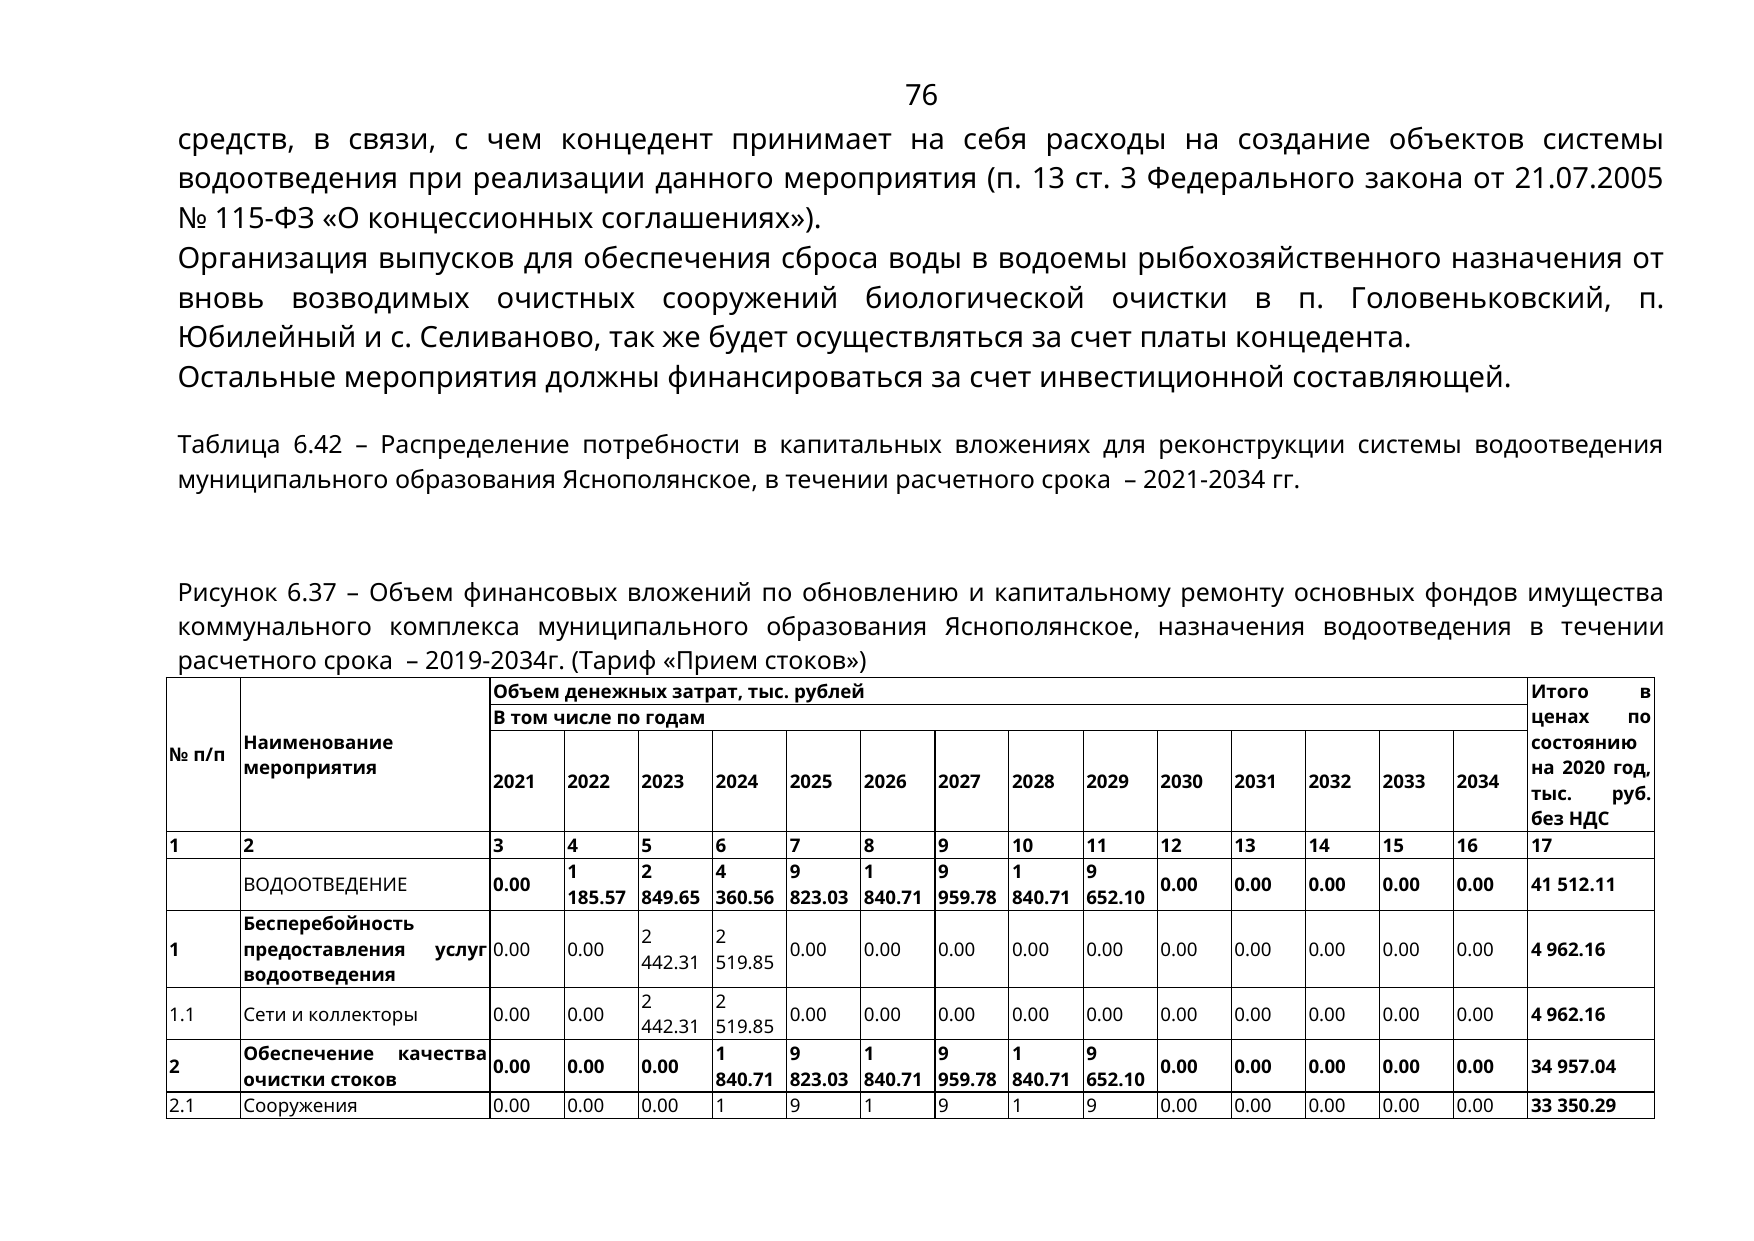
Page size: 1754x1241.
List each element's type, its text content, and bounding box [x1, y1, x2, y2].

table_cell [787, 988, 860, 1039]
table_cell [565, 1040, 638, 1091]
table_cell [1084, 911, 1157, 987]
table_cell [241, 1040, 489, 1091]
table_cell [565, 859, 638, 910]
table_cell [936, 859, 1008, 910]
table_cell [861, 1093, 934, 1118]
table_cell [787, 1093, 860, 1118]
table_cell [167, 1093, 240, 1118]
text Организация выпусков для обеспечения сброса воды в водоемы рыбохозяйственного назначения от вновь возводимых очистных сооружений биологической очистки в п. Головеньковский, п. Юбилейный и с. Селиваново, так же будет осуществляться за счет платы концедента. [177, 237, 1665, 356]
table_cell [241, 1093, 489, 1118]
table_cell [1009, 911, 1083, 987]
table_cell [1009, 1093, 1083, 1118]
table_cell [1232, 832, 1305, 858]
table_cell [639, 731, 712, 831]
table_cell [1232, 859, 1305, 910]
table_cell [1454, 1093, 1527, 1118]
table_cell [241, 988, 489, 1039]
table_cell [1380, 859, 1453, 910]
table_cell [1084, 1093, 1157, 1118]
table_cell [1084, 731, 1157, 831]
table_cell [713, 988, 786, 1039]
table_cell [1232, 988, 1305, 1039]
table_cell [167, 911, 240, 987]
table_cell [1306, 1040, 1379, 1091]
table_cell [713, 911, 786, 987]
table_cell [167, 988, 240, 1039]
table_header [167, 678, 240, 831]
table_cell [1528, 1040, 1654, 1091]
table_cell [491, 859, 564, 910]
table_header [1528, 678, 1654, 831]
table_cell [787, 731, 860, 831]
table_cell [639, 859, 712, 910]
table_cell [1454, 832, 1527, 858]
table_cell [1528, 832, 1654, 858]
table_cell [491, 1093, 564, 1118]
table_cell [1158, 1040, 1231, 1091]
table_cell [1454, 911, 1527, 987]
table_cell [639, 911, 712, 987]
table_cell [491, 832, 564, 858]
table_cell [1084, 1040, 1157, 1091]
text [177, 118, 1665, 237]
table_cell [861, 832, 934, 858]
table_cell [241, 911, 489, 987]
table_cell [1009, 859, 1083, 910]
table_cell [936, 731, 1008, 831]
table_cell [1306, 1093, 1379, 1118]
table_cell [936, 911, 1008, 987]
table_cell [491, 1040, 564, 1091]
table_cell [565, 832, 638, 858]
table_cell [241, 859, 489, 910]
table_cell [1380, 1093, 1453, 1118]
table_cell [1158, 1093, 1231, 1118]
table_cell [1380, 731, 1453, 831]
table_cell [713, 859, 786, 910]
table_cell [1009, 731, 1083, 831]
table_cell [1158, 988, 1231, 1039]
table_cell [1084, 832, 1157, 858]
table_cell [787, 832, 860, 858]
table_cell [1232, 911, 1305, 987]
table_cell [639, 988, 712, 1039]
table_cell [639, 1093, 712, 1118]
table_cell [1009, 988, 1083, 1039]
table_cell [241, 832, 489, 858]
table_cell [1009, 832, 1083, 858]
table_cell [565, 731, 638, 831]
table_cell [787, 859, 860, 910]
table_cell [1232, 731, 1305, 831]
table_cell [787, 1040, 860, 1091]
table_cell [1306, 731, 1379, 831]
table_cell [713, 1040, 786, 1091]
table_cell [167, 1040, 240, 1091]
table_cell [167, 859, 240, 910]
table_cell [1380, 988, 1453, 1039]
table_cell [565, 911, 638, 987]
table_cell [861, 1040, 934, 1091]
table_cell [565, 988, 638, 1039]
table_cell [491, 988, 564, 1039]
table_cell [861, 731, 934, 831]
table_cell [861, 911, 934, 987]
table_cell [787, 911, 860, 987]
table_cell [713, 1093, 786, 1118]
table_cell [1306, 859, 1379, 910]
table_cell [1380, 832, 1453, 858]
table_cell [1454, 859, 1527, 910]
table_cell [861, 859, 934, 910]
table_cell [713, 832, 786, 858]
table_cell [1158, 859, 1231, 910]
text Остальные мероприятия должны финансироваться за счет инвестиционной составляющей. [177, 356, 1665, 396]
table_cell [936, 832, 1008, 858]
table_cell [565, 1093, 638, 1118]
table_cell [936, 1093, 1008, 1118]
text Рисунок 6.37 – Объем финансовых вложений по обновлению и капитальному ремонту основных фондов имущества коммунального комплекса муниципального образования Яснополянское, назначения водоотведения в течении расчетного срока – 2019-2034г. (Тариф «Прием стоков») [177, 575, 1665, 677]
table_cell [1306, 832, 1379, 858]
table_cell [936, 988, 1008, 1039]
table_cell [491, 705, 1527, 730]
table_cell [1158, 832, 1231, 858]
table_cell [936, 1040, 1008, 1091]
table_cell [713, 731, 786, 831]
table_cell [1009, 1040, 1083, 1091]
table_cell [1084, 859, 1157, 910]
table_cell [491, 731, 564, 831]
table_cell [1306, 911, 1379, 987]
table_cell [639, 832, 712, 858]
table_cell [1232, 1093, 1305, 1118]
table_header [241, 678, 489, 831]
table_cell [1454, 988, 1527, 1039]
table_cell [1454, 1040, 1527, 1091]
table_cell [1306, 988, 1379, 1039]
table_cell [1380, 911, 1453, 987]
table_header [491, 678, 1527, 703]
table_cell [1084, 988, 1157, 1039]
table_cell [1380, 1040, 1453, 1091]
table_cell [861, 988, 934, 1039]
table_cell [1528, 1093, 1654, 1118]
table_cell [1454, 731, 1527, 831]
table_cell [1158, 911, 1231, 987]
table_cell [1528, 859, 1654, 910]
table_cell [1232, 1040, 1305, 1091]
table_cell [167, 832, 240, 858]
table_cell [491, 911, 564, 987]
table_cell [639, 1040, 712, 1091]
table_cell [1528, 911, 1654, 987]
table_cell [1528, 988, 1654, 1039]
text Таблица 6.42 – Распределение потребности в капитальных вложениях для реконструкции системы водоотведения муниципального образования Яснополянское, в течении расчетного срока – 2021-2034 гг. [177, 427, 1665, 495]
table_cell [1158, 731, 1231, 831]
